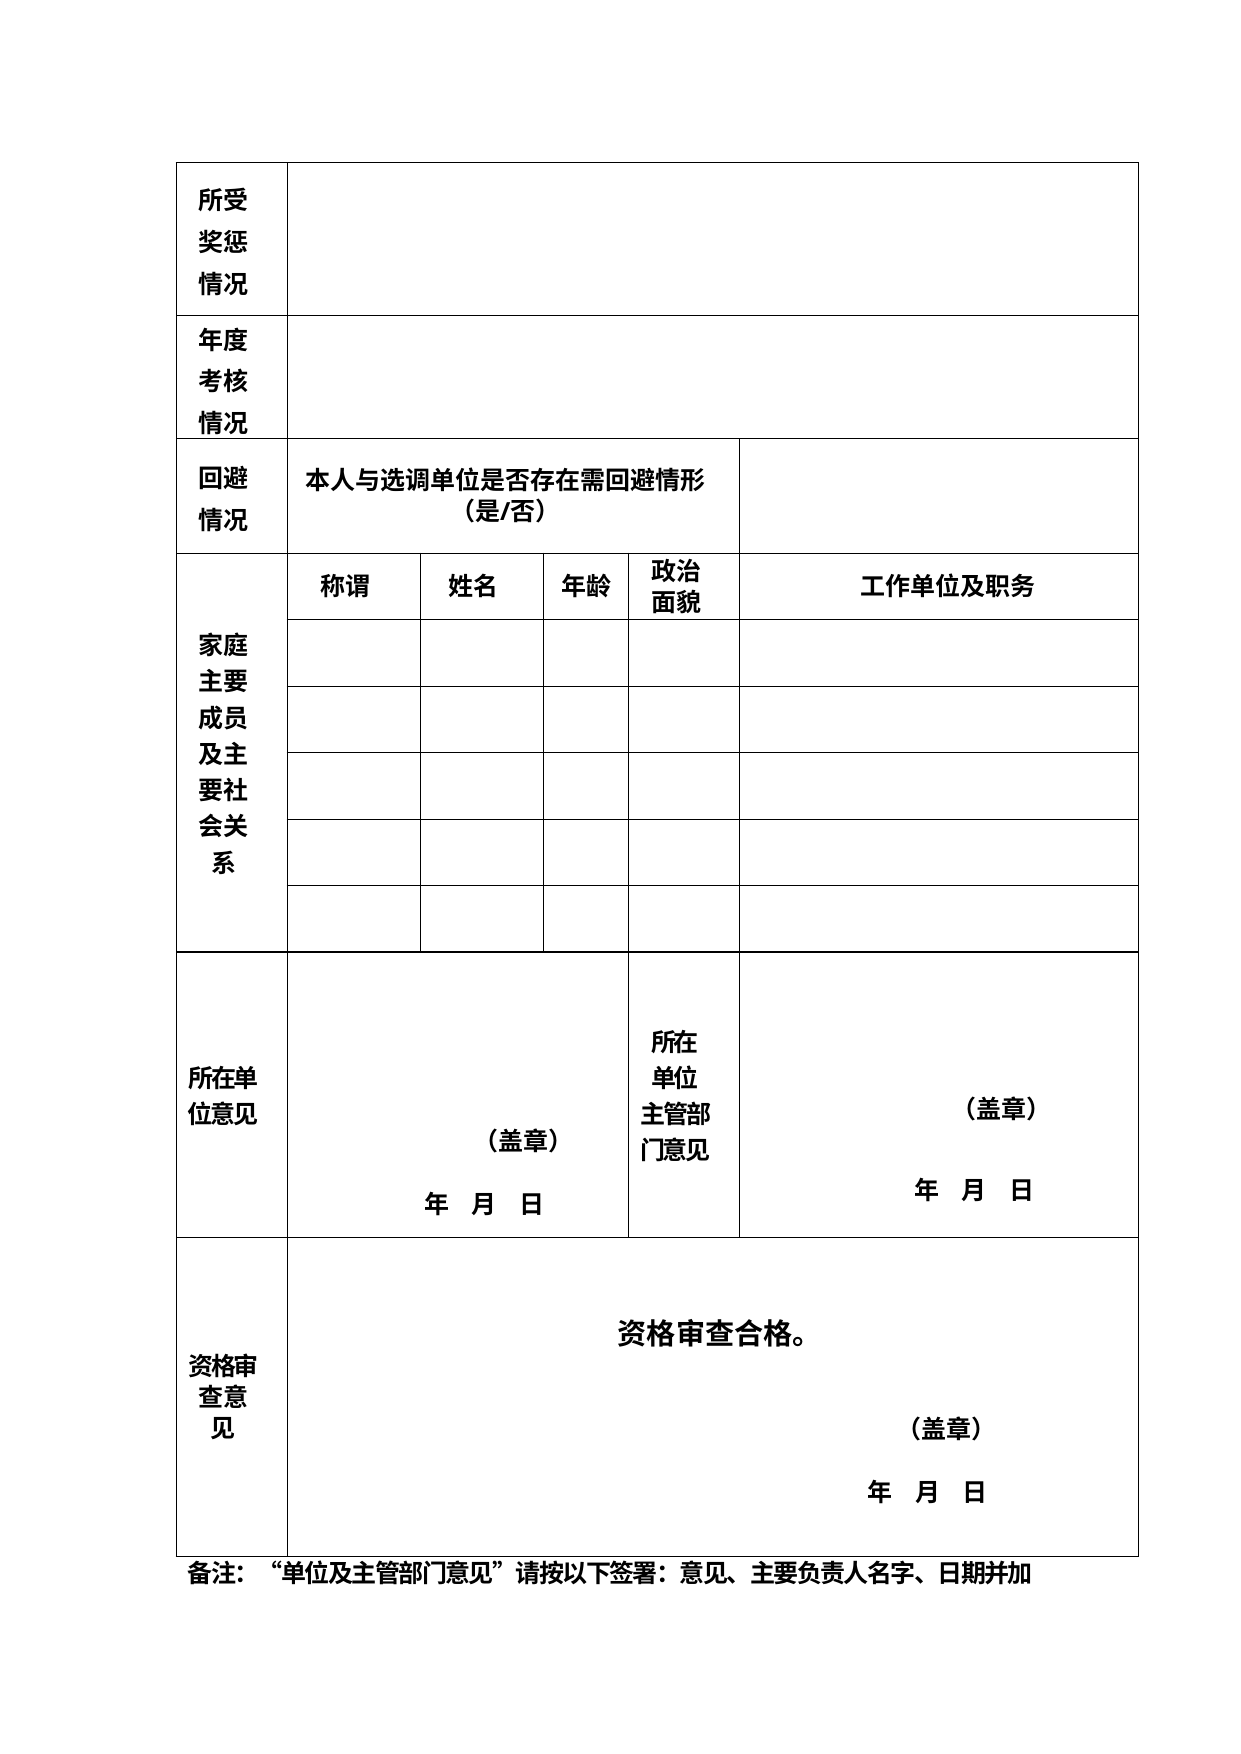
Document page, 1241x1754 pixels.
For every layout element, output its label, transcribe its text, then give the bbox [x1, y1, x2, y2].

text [187, 1557, 1036, 1588]
table_cell [740, 687, 1138, 752]
table_cell 回避 情况 [177, 439, 287, 553]
table_cell [421, 620, 543, 686]
table_cell [421, 687, 543, 752]
table_cell 称谓 [288, 554, 420, 619]
table_cell [740, 886, 1138, 951]
table_cell [288, 820, 420, 885]
table_cell [288, 316, 1138, 438]
table_cell 资格审查合格。 （盖章） 年 月 日 [288, 1238, 1138, 1556]
table_cell [740, 753, 1138, 818]
table_cell [629, 620, 739, 686]
table_cell 年龄 [544, 554, 628, 619]
table_cell [421, 820, 543, 885]
table_cell [629, 753, 739, 818]
table_cell 家庭主要成员 及主要社会关系 [177, 554, 287, 951]
table_cell [629, 886, 739, 951]
table_cell [288, 753, 420, 818]
table_cell [629, 687, 739, 752]
table_cell [740, 439, 1138, 553]
table_header [288, 163, 1138, 315]
table_cell [544, 753, 628, 818]
table_cell 所在单位意见 [177, 953, 287, 1237]
table_cell 工作单位及职务 [740, 554, 1138, 619]
table_cell [544, 820, 628, 885]
table_cell 所在单位主管部门意见 [629, 953, 739, 1237]
table_cell [544, 886, 628, 951]
table_cell （盖章） 年 月 日 [288, 953, 628, 1237]
table_cell （盖章） 年 月 日 [740, 953, 1138, 1237]
table_cell [421, 753, 543, 818]
table_cell 姓名 [421, 554, 543, 619]
table_cell 本人与选调单位是否存在需回避情形（是/否） [288, 439, 739, 553]
table_cell 政治 面貌 [629, 554, 739, 619]
table_cell [288, 687, 420, 752]
table_cell [544, 687, 628, 752]
table_cell [288, 886, 420, 951]
table_cell 年度考核情况 [177, 316, 287, 438]
table_cell [288, 620, 420, 686]
table_cell [740, 820, 1138, 885]
table_cell [740, 620, 1138, 686]
table_cell [629, 820, 739, 885]
table_cell [544, 620, 628, 686]
table_header 所受奖惩情况 [177, 163, 287, 315]
table_cell 资格审查意见 [177, 1238, 287, 1556]
table_cell [421, 886, 543, 951]
